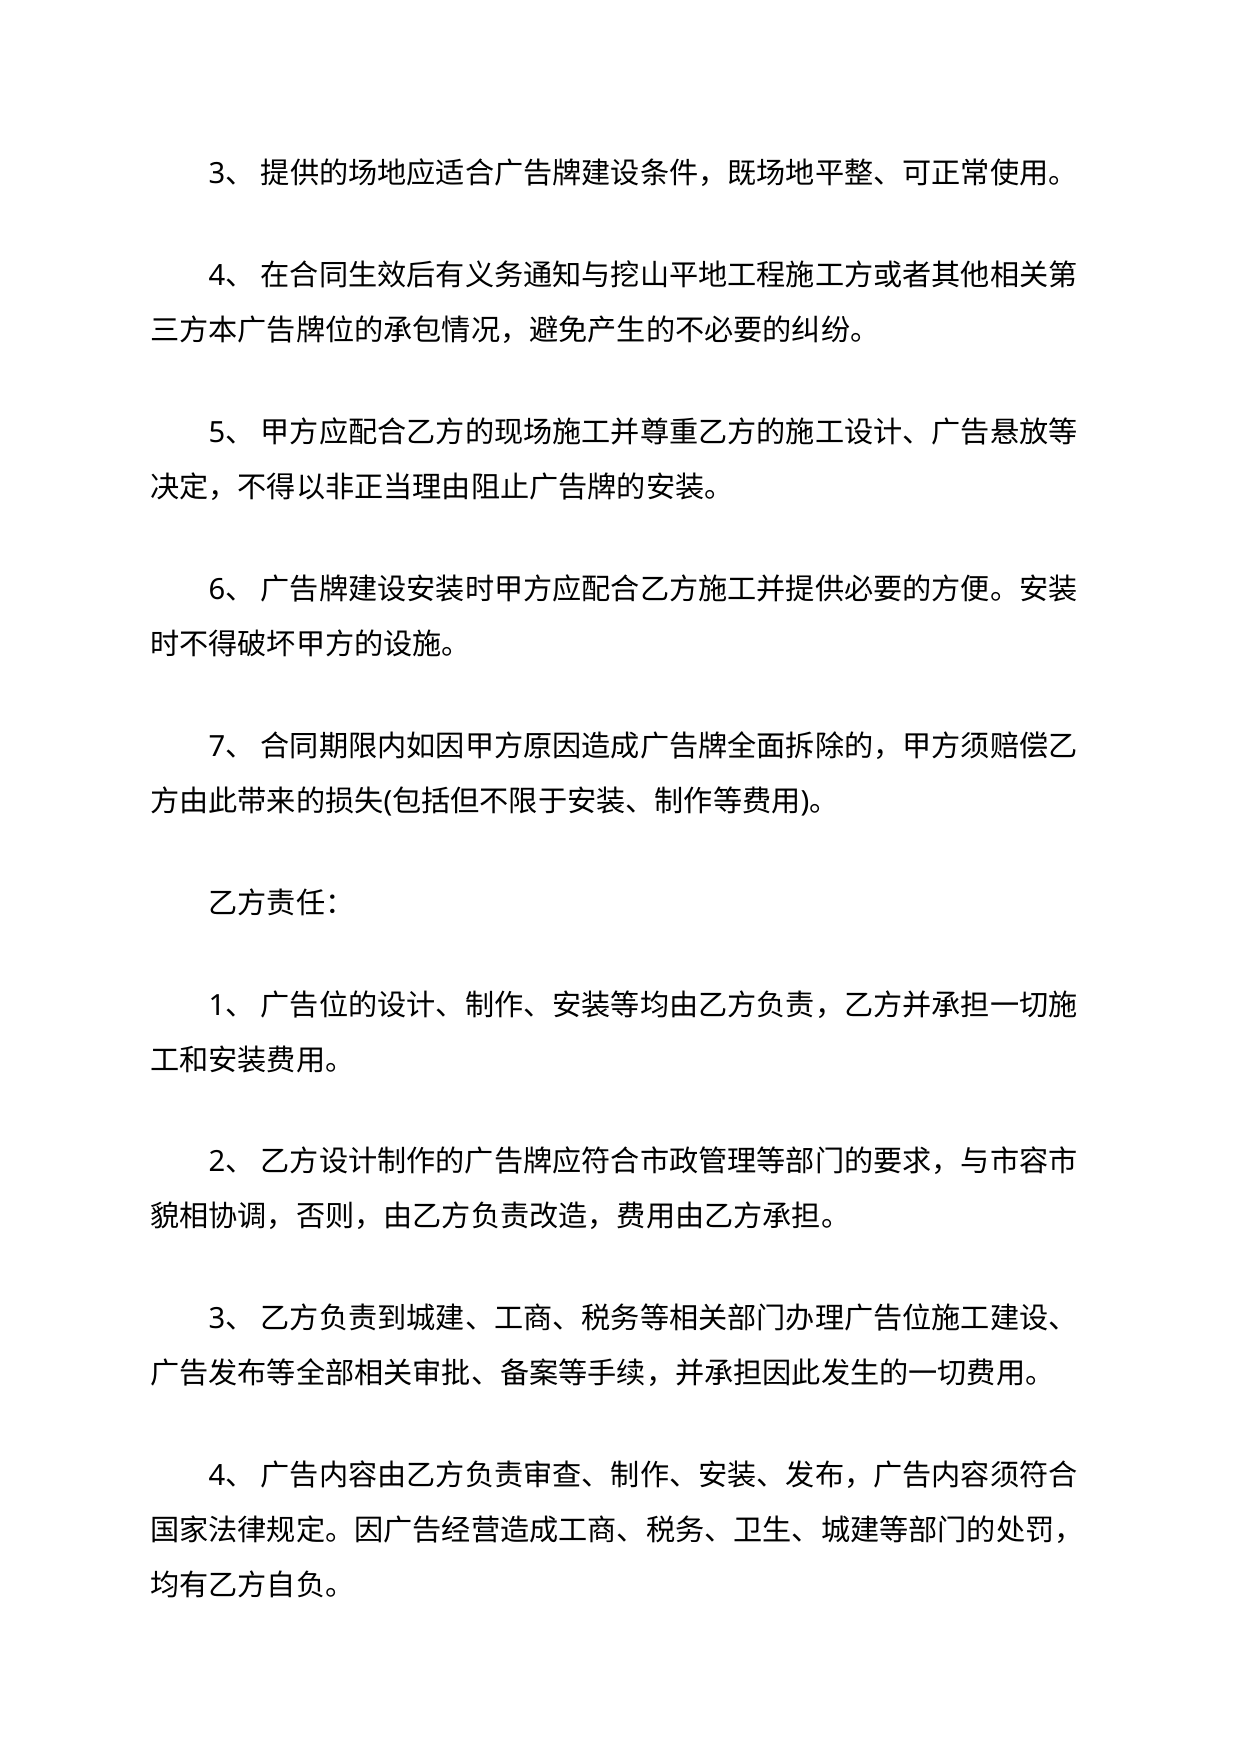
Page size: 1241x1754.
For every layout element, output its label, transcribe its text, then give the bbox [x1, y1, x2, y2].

text 6、 广告牌建设安装时甲方应配合乙方施工并提供必要的方便。安装时不得破坏甲方的设施。 [150, 566, 1090, 663]
text 4、 在合同生效后有义务通知与挖山平地工程施工方或者其他相关第三方本广告牌位的承包情况，避免产生的不必要的纠纷。 [150, 252, 1090, 349]
text 乙方责任： [150, 879, 1090, 922]
text 5、 甲方应配合乙方的现场施工并尊重乙方的施工设计、广告悬放等决定，不得以非正当理由阻止广告牌的安装。 [150, 409, 1090, 506]
text 4、 广告内容由乙方负责审查、制作、安装、发布，广告内容须符合国家法律规定。因广告经营造成工商、税务、卫生、城建等部门的处罚，均有乙方自负。 [150, 1451, 1090, 1603]
text 3、 乙方负责到城建、工商、税务等相关部门办理广告位施工建设、广告发布等全部相关审批、备案等手续，并承担因此发生的一切费用。 [150, 1294, 1090, 1392]
text 1、 广告位的设计、制作、安装等均由乙方负责，乙方并承担一切施工和安装费用。 [150, 981, 1090, 1078]
text 7、 合同期限内如因甲方原因造成广告牌全面拆除的，甲方须赔偿乙方由此带来的损失(包括但不限于安装、制作等费用)。 [150, 722, 1090, 820]
text 2、 乙方设计制作的广告牌应符合市政管理等部门的要求，与市容市貌相协调，否则，由乙方负责改造，费用由乙方承担。 [150, 1138, 1090, 1235]
text 3、 提供的场地应适合广告牌建设条件，既场地平整、可正常使用。 [150, 150, 1090, 192]
